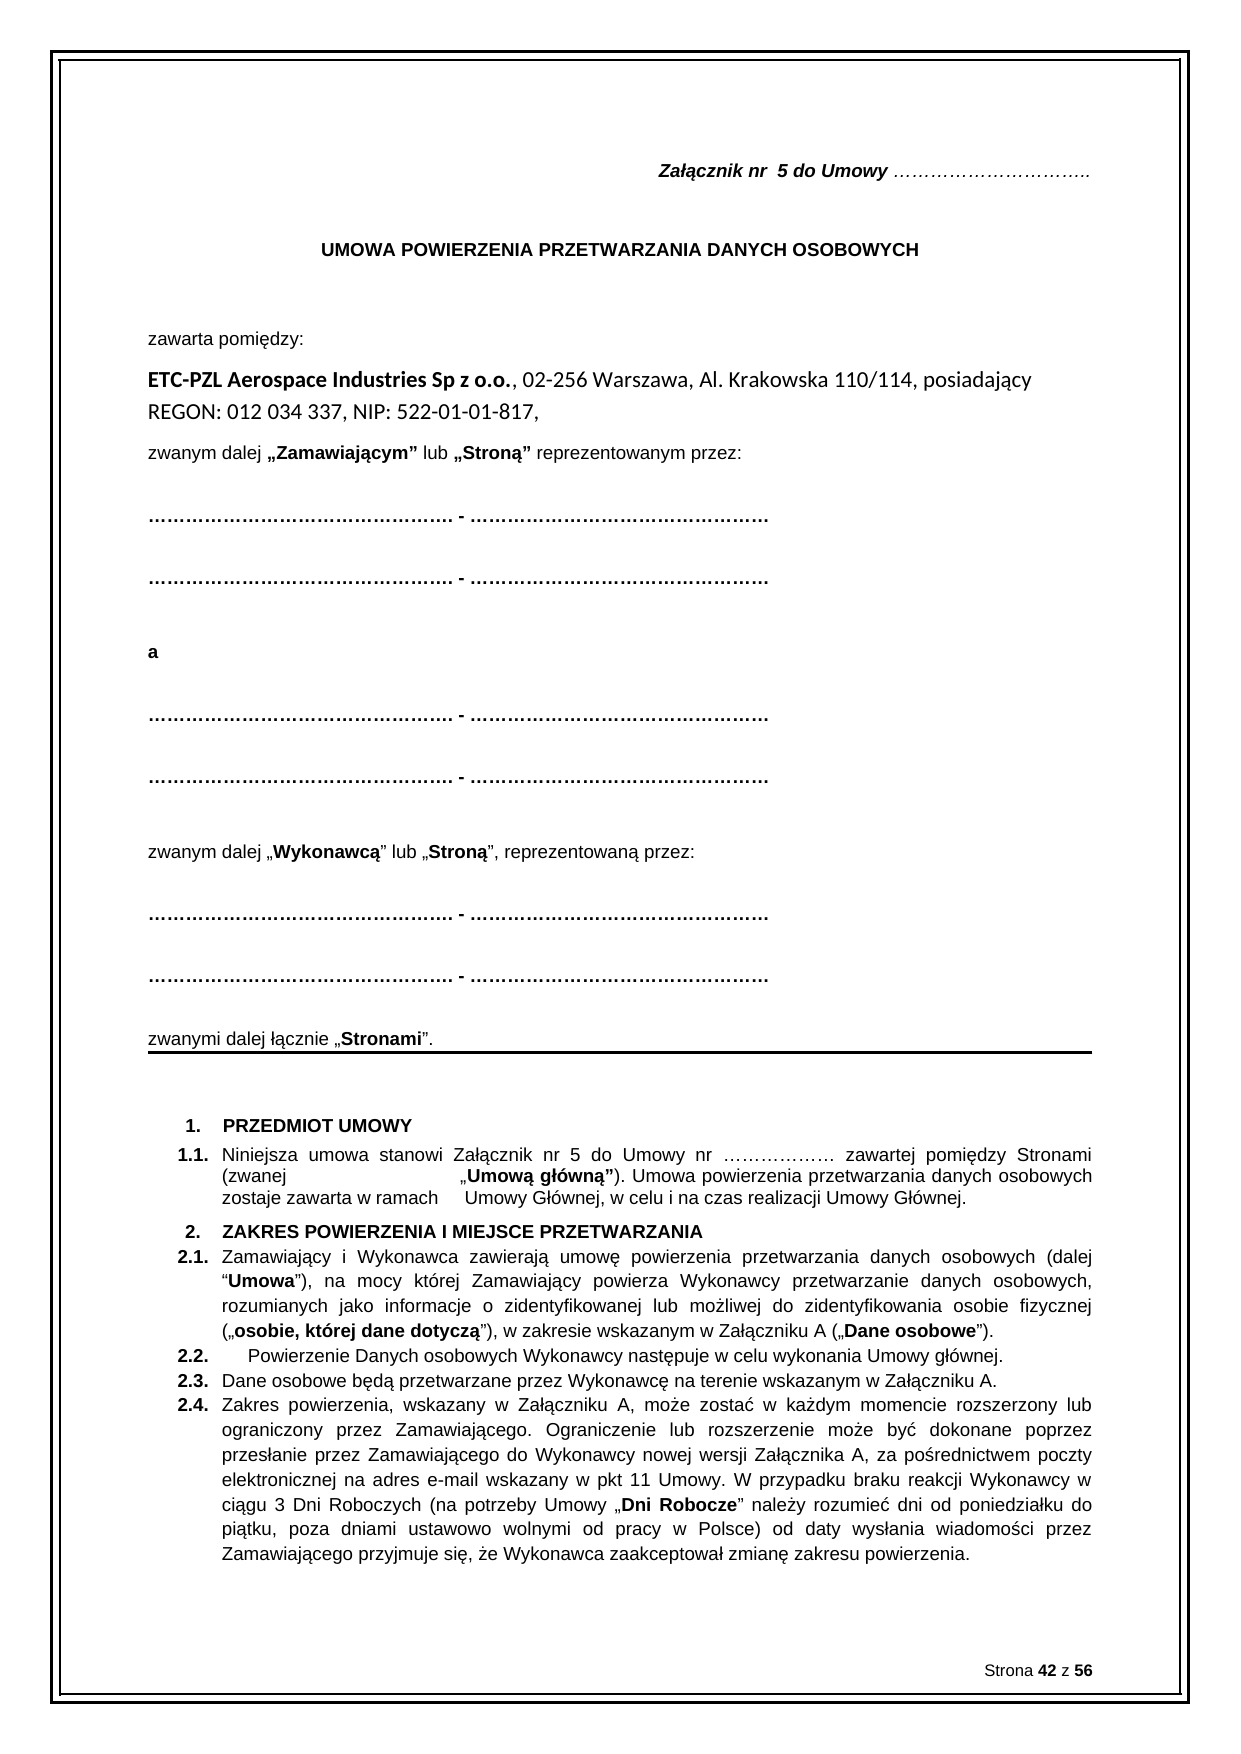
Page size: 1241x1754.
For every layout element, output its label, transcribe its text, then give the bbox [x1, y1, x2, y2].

text …………………………………………. - ………………………………………… [148, 703, 1092, 725]
text …………………………………………. - ………………………………………… [148, 965, 1092, 987]
text …………………………………………. - ………………………………………… [148, 766, 1092, 787]
list Powierzenie Danych osobowych Wykonawcy następuje w celu wykonania Umowy głównej. [177, 1345, 1092, 1366]
text UMOWA POWIERZENIA PRZETWARZANIA DANYCH OSOBOWYCH [148, 238, 1092, 260]
list Zamawiający i Wykonawca zawierają umowę powierzenia przetwarzania danych osobowych (dalej “Umowa”), na mocy której Zamawiający powierza Wykonawcy przetwarzanie danych osobowych, rozumianych jako informacje o zidentyfikowanej lub możliwej do zidentyfikowania osobie fizycznej („osobie, której dane dotyczą”), w zakresie wskazanym w Załączniku A („Dane osobowe”). [177, 1246, 1092, 1341]
text zwanymi dalej łącznie „Stronami”. [148, 1027, 1092, 1051]
text Załącznik nr 5 do Umowy ………………………….. [148, 159, 1092, 181]
text …………………………………………. - ………………………………………… [148, 567, 1092, 588]
list ZAKRES POWIERZENIA I MIEJSCE PRZETWARZANIA [185, 1221, 1092, 1242]
text a [148, 641, 1092, 663]
list Niniejsza umowa stanowi Załącznik nr 5 do Umowy nr ……………… zawartej pomiędzy Stronami (zwanej „Umową główną”). Umowa powierzenia przetwarzania danych osobowych zostaje zawarta w ramach Umowy Głównej, w celu i na czas realizacji Umowy Głównej. [177, 1143, 1092, 1208]
text …………………………………………. - ………………………………………… [148, 903, 1092, 924]
text zwanym dalej „Wykonawcą” lub „Stroną”, reprezentowaną przez: [148, 840, 1092, 862]
text zwanym dalej „Zamawiającym” lub „Stroną” reprezentowanym przez: [148, 442, 1092, 464]
list Dane osobowe będą przetwarzane przez Wykonawcę na terenie wskazanym w Załączniku A. [177, 1369, 1092, 1391]
list Zakres powierzenia, wskazany w Załączniku A, może zostać w każdym momencie rozszerzony lub ograniczony przez Zamawiającego. Ograniczenie lub rozszerzenie może być dokonane poprzez przesłanie przez Zamawiającego do Wykonawcy nowej wersji Załącznika A, za pośrednictwem poczty elektronicznej na adres e-mail wskazany w pkt 11 Umowy. W przypadku braku reakcji Wykonawcy w ciągu 3 Dni Roboczych (na potrzeby Umowy „Dni Robocze” należy rozumieć dni od poniedziałku do piątku, poza dniami ustawowo wolnymi od pracy w Polsce) od daty wysłania wiadomości przez Zamawiającego przyjmuje się, że Wykonawca zaakceptował zmianę zakresu powierzenia. [177, 1394, 1092, 1564]
text …………………………………………. - ………………………………………… [148, 504, 1092, 526]
list PRZEDMIOT UMOWY [185, 1114, 1092, 1136]
text ETC-PZL Aerospace Industries Sp z o.o., 02-256 Warszawa, Al. Krakowska 110/114, posiadający REGON: 012 034 337, NIP: 522-01-01-817, [148, 365, 1092, 425]
text zawarta pomiędzy: [148, 328, 1092, 349]
